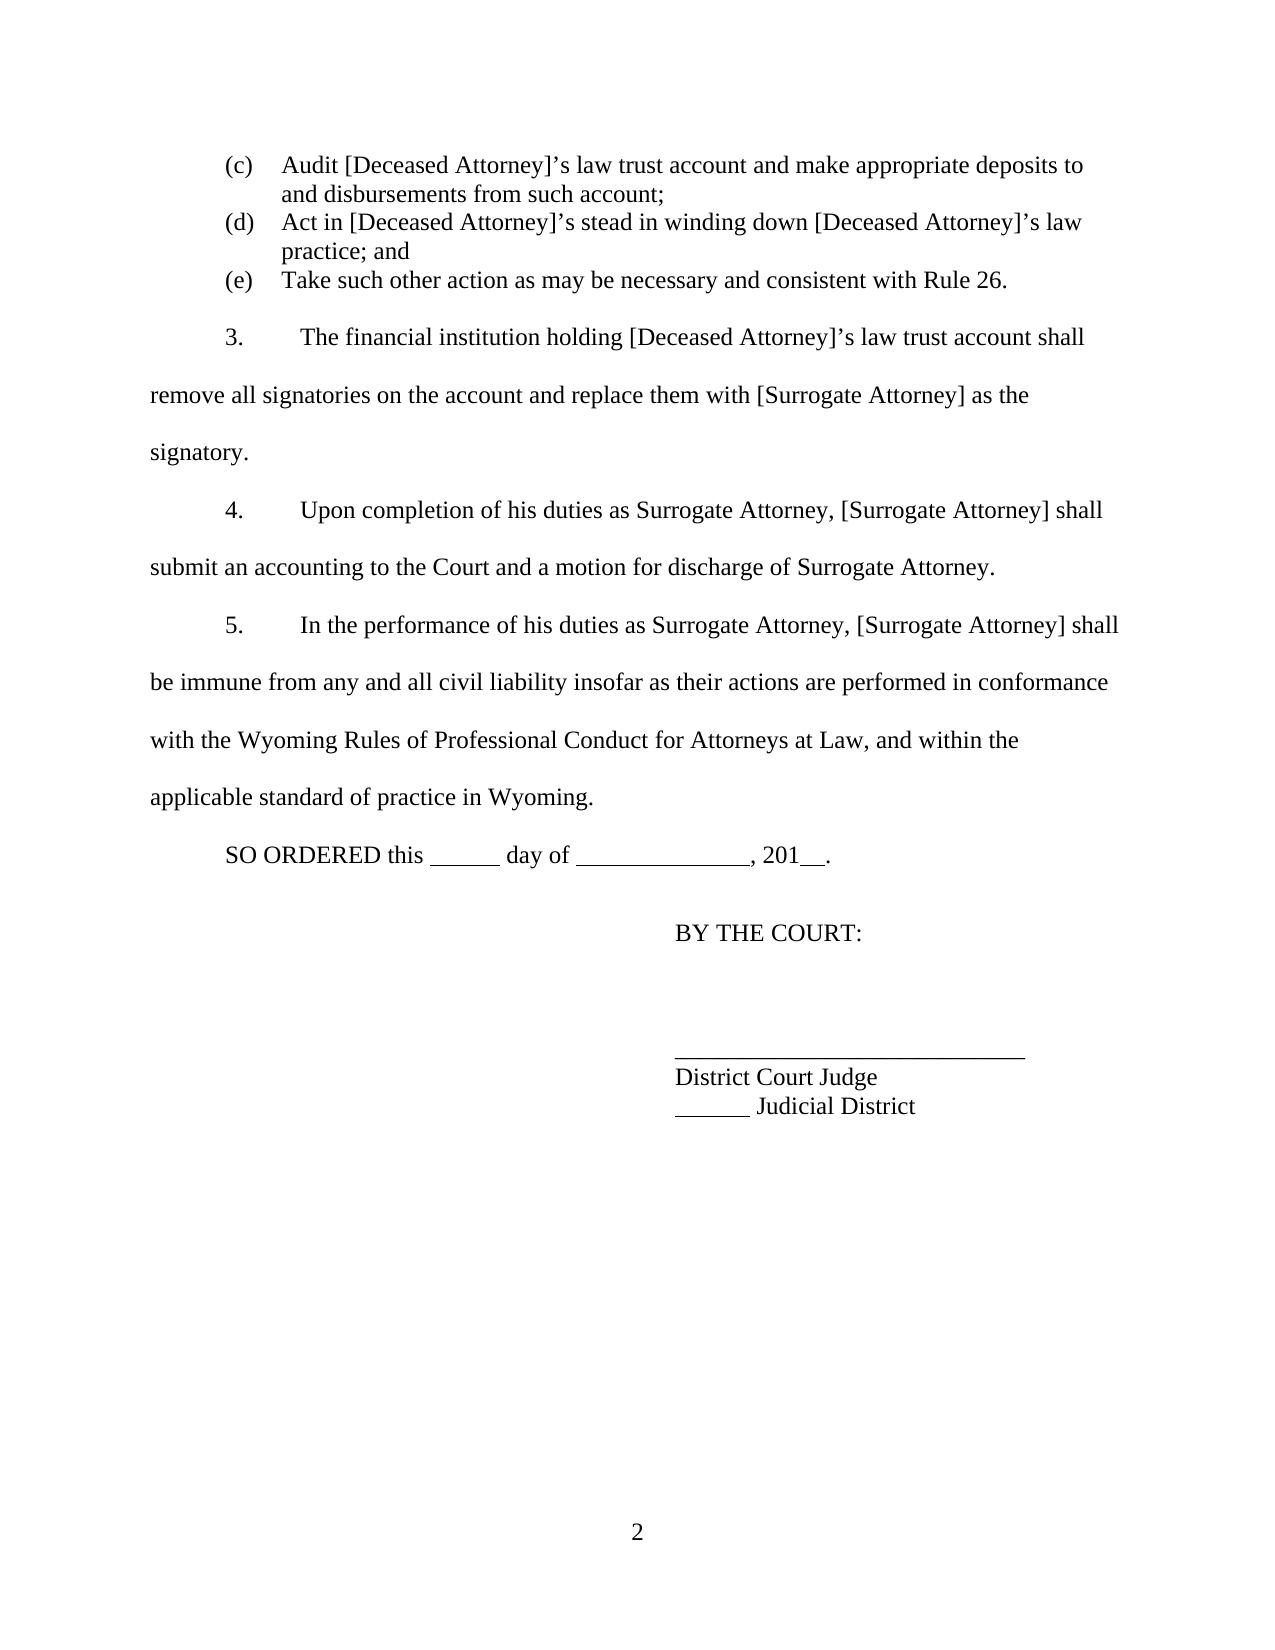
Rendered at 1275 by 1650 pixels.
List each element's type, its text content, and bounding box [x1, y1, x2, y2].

list The financial institution holding [Deceased Attorney]’s law trust account shall remove all signatories on the account and replace them with [Surrogate Attorney] as the signatory. [150, 322, 1125, 466]
text Judicial District [150, 1091, 1125, 1119]
list Upon completion of his duties as Surrogate Attorney, [Surrogate Attorney] shall submit an accounting to the Court and a motion for discharge of Surrogate Attorney. [150, 495, 1125, 581]
text BY THE COURT: [675, 918, 1125, 947]
list Act in [Deceased Attorney]’s stead in winding down [Deceased Attorney]’s law practice; and [225, 207, 1125, 265]
list SO ORDERED this day of , 201 . [150, 840, 1125, 869]
text ____________________________ [675, 1033, 1125, 1062]
list Audit [Deceased Attorney]’s law trust account and make appropriate deposits to and disbursements from such account; [225, 150, 1125, 207]
text District Court Judge [150, 1062, 1125, 1091]
list In the performance of his duties as Surrogate Attorney, [Surrogate Attorney] shall be immune from any and all civil liability insofar as their actions are performed in conformance with the Wyoming Rules of Professional Conduct for Attorneys at Law, and within the applicable standard of practice in Wyoming. [150, 610, 1125, 811]
list Take such other action as may be necessary and consistent with Rule 26. [225, 265, 1125, 294]
